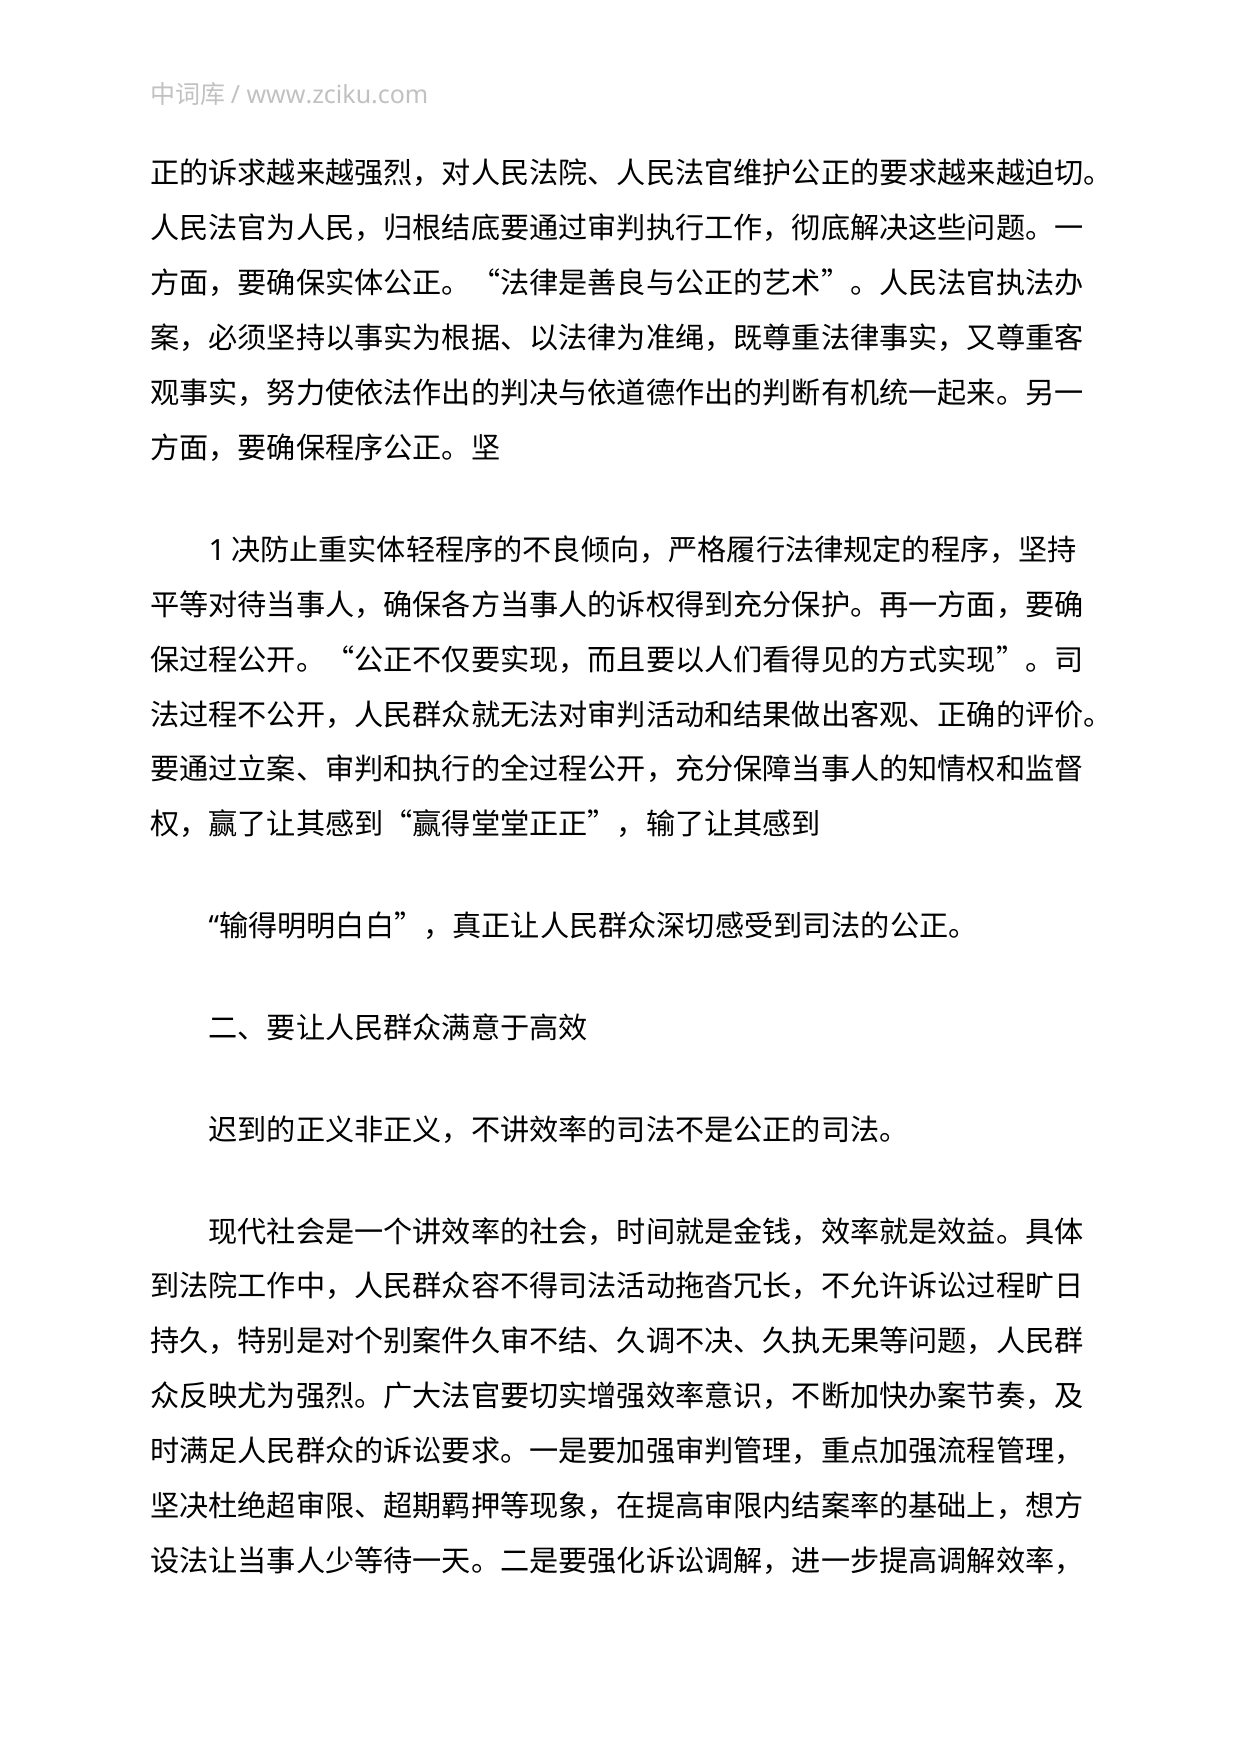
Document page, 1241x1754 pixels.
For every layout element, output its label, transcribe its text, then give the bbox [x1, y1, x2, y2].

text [150, 1208, 1090, 1580]
text 1决防止重实体轻程序的不良倾向，严格履行法律规定的程序，坚持平等对待当事人，确保各方当事人的诉权得到充分保护。再一方面，要确保过程公开。“公正不仅要实现，而且要以人们看得见的方式实现”。司法过程不公开，人民群众就无法对审判活动和结果做出客观、正确的评价。要通过立案、审判和执行的全过程公开，充分保障当事人的知情权和监督权，赢了让其感到“赢得堂堂正正”，输了让其感到 [150, 526, 1090, 843]
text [150, 150, 1090, 467]
text “输得明明白白”，真正让人民群众深切感受到司法的公正。 [150, 903, 1090, 945]
text 二、要让人民群众满意于高效 [150, 1004, 1090, 1047]
text 迟到的正义非正义，不讲效率的司法不是公正的司法。 [150, 1106, 1090, 1149]
